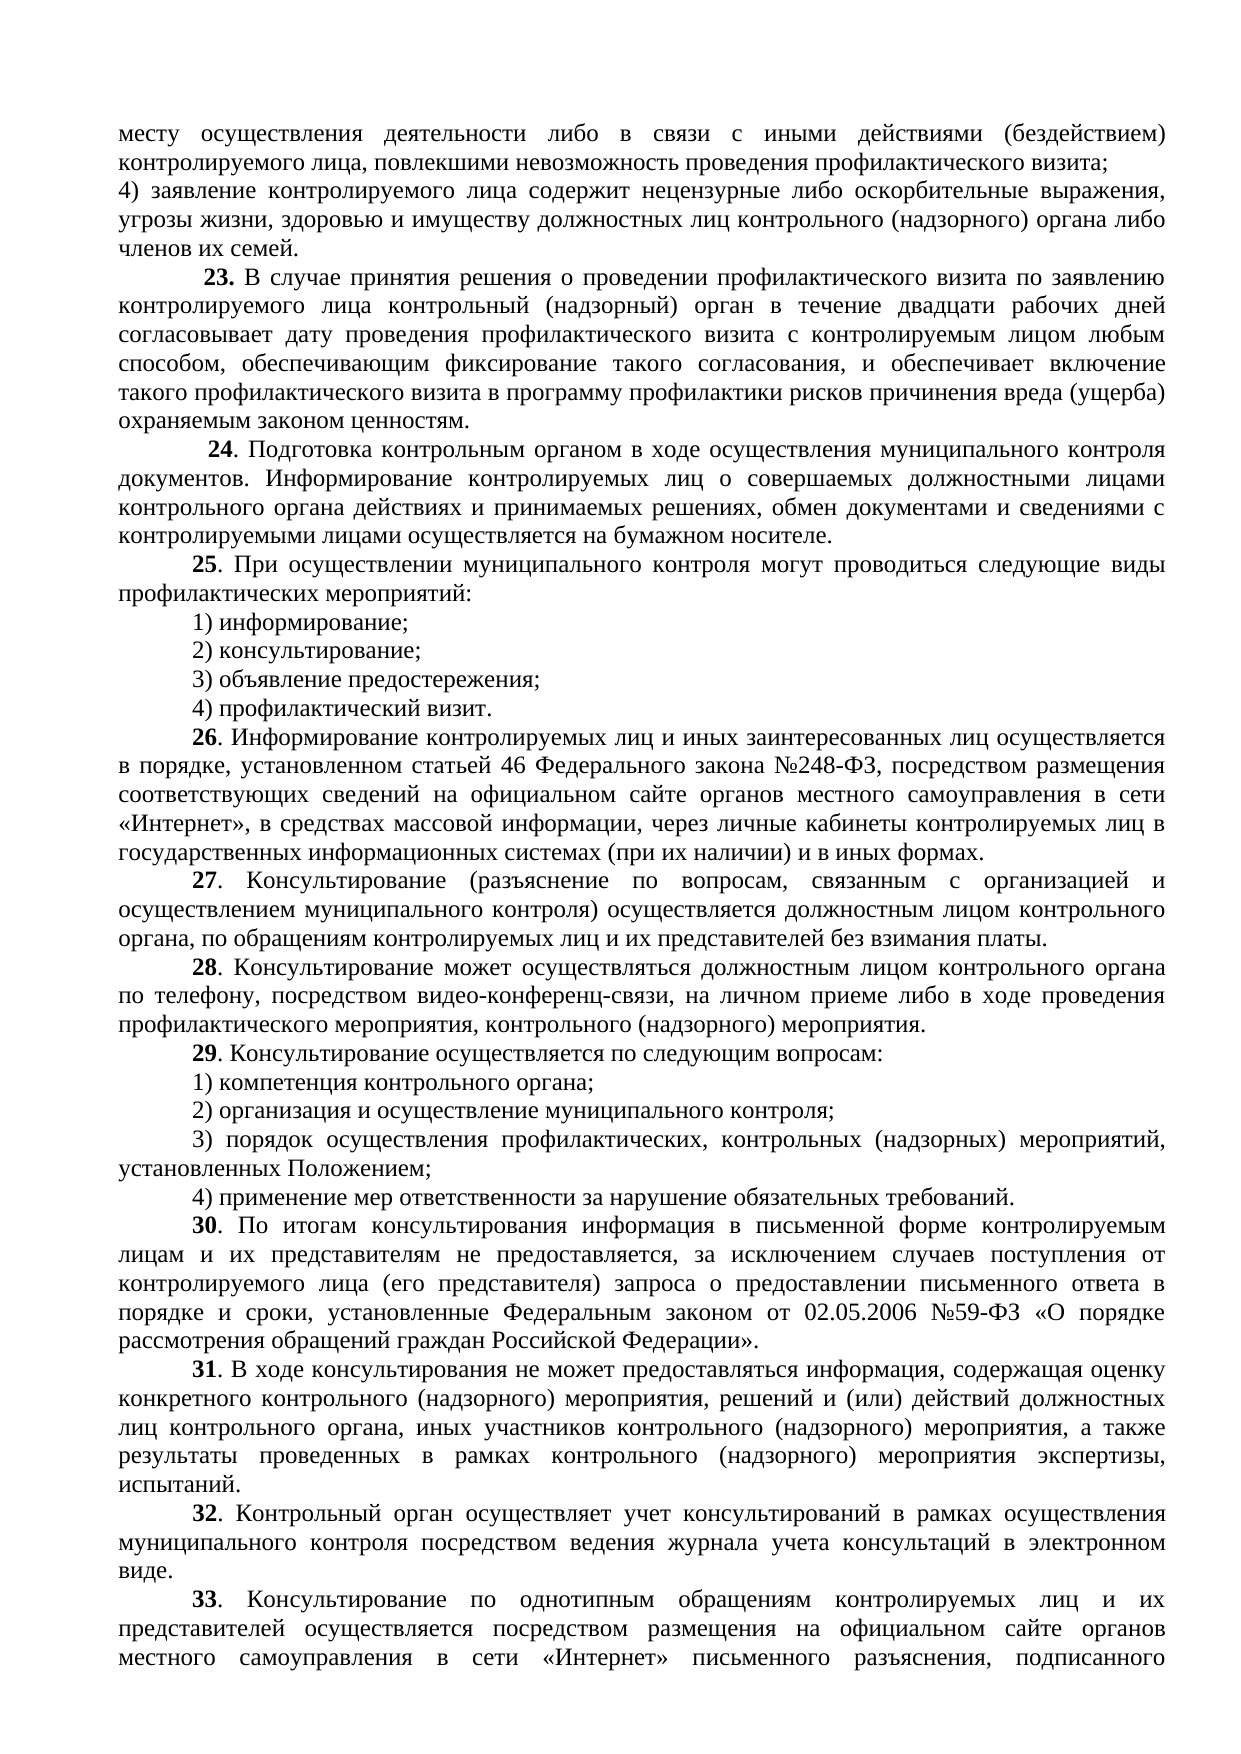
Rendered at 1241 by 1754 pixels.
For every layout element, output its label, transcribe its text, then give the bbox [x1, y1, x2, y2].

text 23. В случае принятия решения о проведении профилактического визита по заявлению контролируемого лица контрольный (надзорный) орган в течение двадцати рабочих дней согласовывает дату проведения профилактического визита с контролируемым лицом любым способом, обеспечивающим фиксирование такого согласования, и обеспечивает включение такого профилактического визита в программу профилактики рисков причинения вреда (ущерба) охраняемым законом ценностям. [118, 262, 1167, 434]
text 1) компетенция контрольного органа; [118, 1067, 1167, 1096]
text 4) профилактический визит. [118, 693, 1167, 722]
text 32. Контрольный орган осуществляет учет консультирований в рамках осуществления муниципального контроля посредством ведения журнала учета консультаций в электронном виде. [118, 1498, 1167, 1584]
text 3) порядок осуществления профилактических, контрольных (надзорных) мероприятий, установленных Положением; [118, 1124, 1167, 1182]
text 26. Информирование контролируемых лиц и иных заинтересованных лиц осуществляется в порядке, установленном статьей 46 Федерального закона №248-ФЗ, посредством размещения соответствующих сведений на официальном сайте органов местного самоуправления в сети «Интернет», в средствах массовой информации, через личные кабинеты контролируемых лиц в государственных информационных системах (при их наличии) и в иных формах. [118, 722, 1167, 866]
text 24. Подготовка контрольным органом в ходе осуществления муниципального контроля документов. Информирование контролируемых лиц о совершаемых должностными лицами контрольного органа действиях и принимаемых решениях, обмен документами и сведениями с контролируемыми лицами осуществляется на бумажном носителе. [118, 434, 1167, 549]
text 29. Консультирование осуществляется по следующим вопросам: [118, 1038, 1167, 1067]
text 1) информирование; [118, 607, 1167, 636]
text 4) заявление контролируемого лица содержит нецензурные либо оскорбительные выражения, угрозы жизни, здоровью и имуществу должностных лиц контрольного (надзорного) органа либо членов их семей. [118, 176, 1167, 262]
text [118, 118, 1167, 176]
text 25. При осуществлении муниципального контроля могут проводиться следующие виды профилактических мероприятий: [118, 549, 1167, 607]
text 30. По итогам консультирования информация в письменной форме контролируемым лицам и их представителям не предоставляется, за исключением случаев поступления от контролируемого лица (его представителя) запроса о предоставлении письменного ответа в порядке и сроки, установленные Федеральным законом от 02.05.2006 №59-ФЗ «О порядке рассмотрения обращений граждан Российской Федерации». [118, 1211, 1167, 1354]
text 2) консультирование; [118, 636, 1167, 664]
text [118, 1584, 1167, 1671]
text 27. Консультирование (разъяснение по вопросам, связанным с организацией и осуществлением муниципального контроля) осуществляется должностным лицом контрольного органа, по обращениям контролируемых лиц и их представителей без взимания платы. [118, 866, 1167, 952]
text 28. Консультирование может осуществляться должностным лицом контрольного органа по телефону, посредством видео-конференц-связи, на личном приеме либо в ходе проведения профилактического мероприятия, контрольного (надзорного) мероприятия. [118, 952, 1167, 1038]
text 3) объявление предостережения; [118, 664, 1167, 693]
text 4) применение мер ответственности за нарушение обязательных требований. [118, 1182, 1167, 1211]
text 2) организация и осуществление муниципального контроля; [118, 1096, 1167, 1124]
text 31. В ходе консультирования не может предоставляться информация, содержащая оценку конкретного контрольного (надзорного) мероприятия, решений и (или) действий должностных лиц контрольного органа, иных участников контрольного (надзорного) мероприятия, а также результаты проведенных в рамках контрольного (надзорного) мероприятия экспертизы, испытаний. [118, 1354, 1167, 1498]
